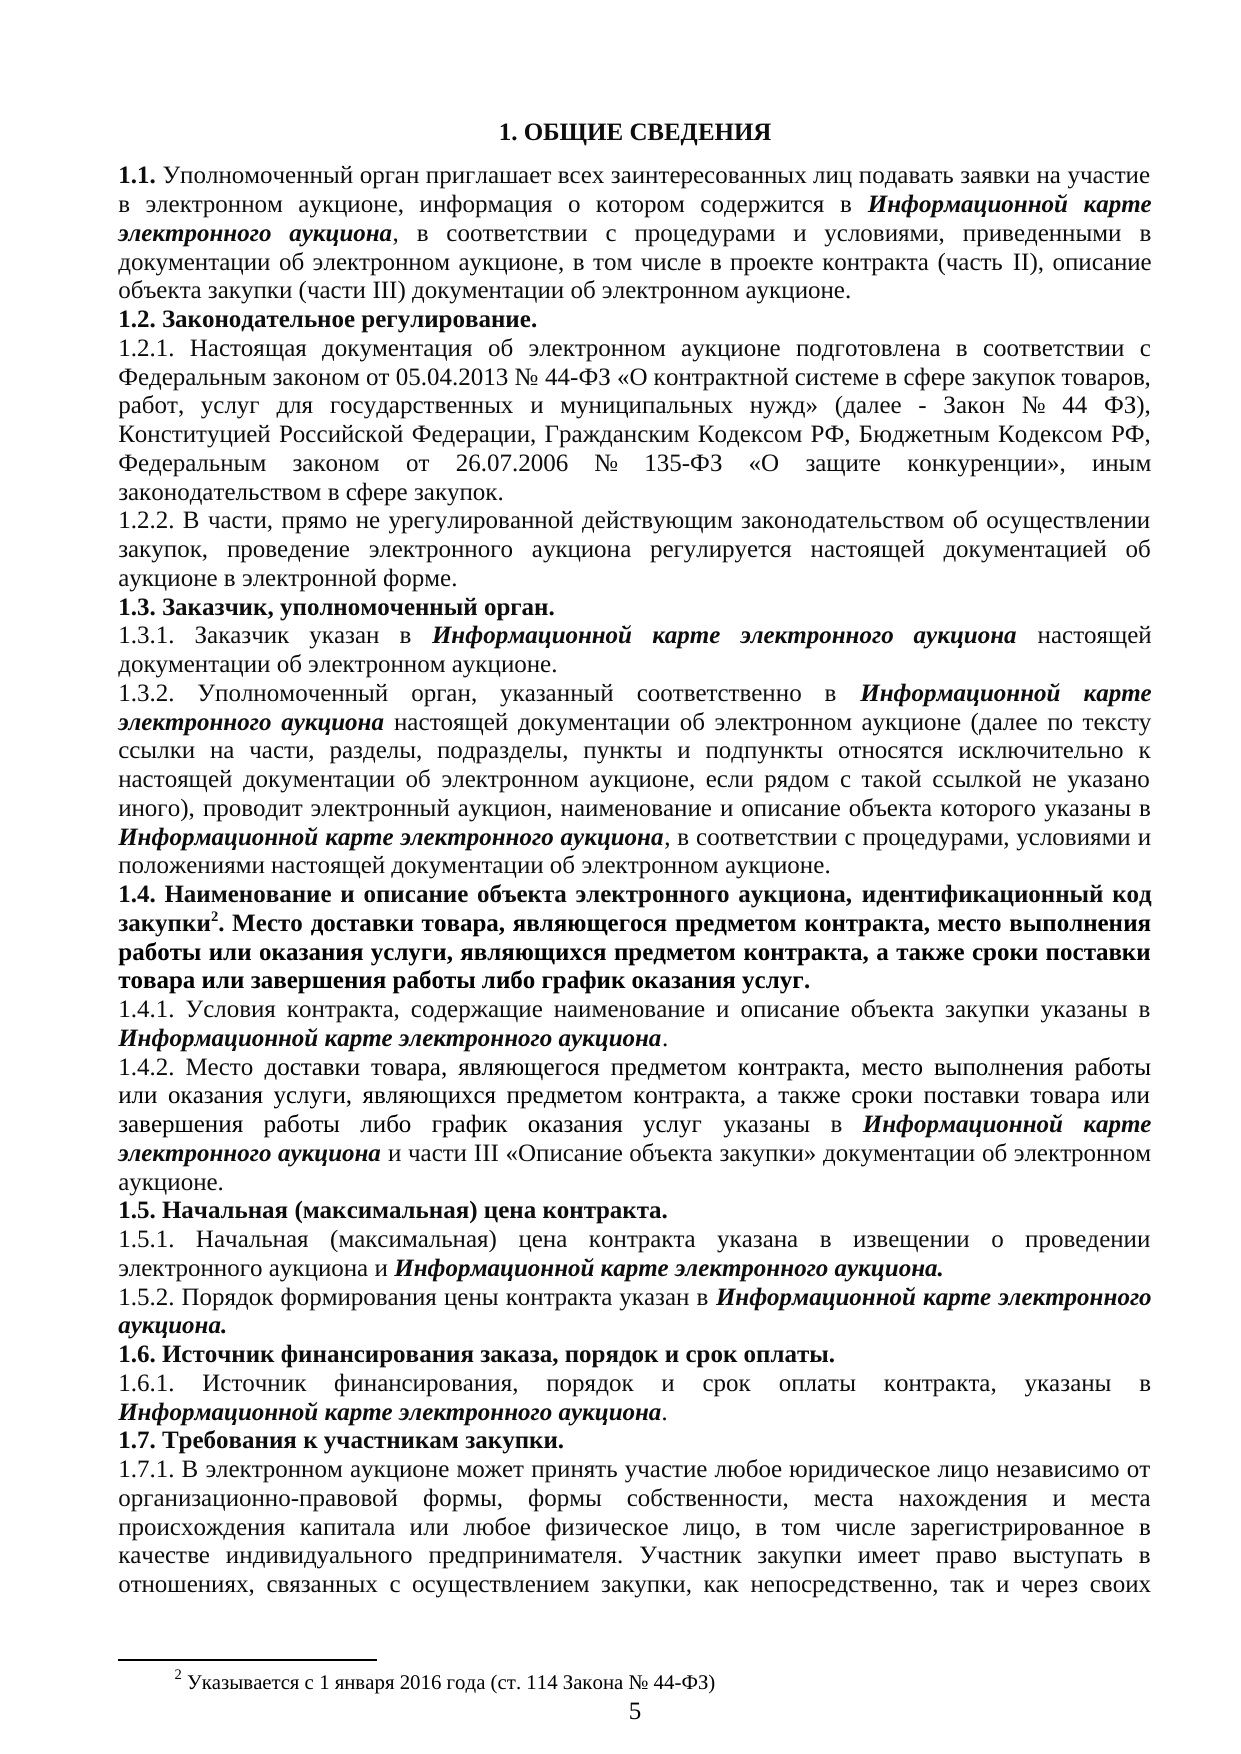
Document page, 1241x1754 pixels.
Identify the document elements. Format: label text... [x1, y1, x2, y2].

text 1.4.1. Условия контракта, содержащие наименование и описание объекта закупки указаны в Информационной карте электронного аукциона. [118, 994, 1152, 1052]
text 1.4.2. Место доставки товара, являющегося предметом контракта, место выполнения работы или оказания услуги, являющихся предметом контракта, а также сроки поставки товара или завершения работы либо график оказания услуг указаны в Информационной карте электронного аукциона и части III «Описание объекта закупки» документации об электронном аукционе. [118, 1052, 1152, 1196]
text 1.6. Источник финансирования заказа, порядок и срок оплаты. [118, 1339, 1152, 1368]
text 1. ОБЩИЕ СВЕДЕНИЯ [118, 117, 1152, 146]
text 1.2. Законодательное регулирование. [118, 304, 1152, 333]
text 1.3.2. Уполномоченный орган, указанный соответственно в Информационной карте электронного аукциона настоящей документации об электронном аукционе (далее по тексту ссылки на части, разделы, подразделы, пункты и подпункты относятся исключительно к настоящей документации об электронном аукционе, если рядом с такой ссылкой не указано иного), проводит электронный аукцион, наименование и описание объекта которого указаны в Информационной карте электронного аукциона, в соответствии с процедурами, условиями и положениями настоящей документации об электронном аукционе. [118, 678, 1152, 879]
text 1.2.1. Настоящая документация об электронном аукционе подготовлена в соответствии с Федеральным законом от 05.04.2013 № 44-ФЗ «О контрактной системе в сфере закупок товаров, работ, услуг для государственных и муниципальных нужд» (далее - Закон № 44 ФЗ), Конституцией Российской Федерации, Гражданским Кодексом РФ, Бюджетным Кодексом РФ, Федеральным законом от 26.07.2006 № 135-ФЗ «О защите конкуренции», иным законодательством в сфере закупок. [118, 333, 1152, 506]
text 1.6.1. Источник финансирования, порядок и срок оплаты контракта, указаны в Информационной карте электронного аукциона. [118, 1368, 1152, 1426]
text 1.7. Требования к участникам закупки. [118, 1426, 1152, 1454]
text 1.3. Заказчик, уполномоченный орган. [118, 592, 1152, 621]
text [118, 1454, 1152, 1598]
text 1.1. Уполномоченный орган приглашает всех заинтересованных лиц подавать заявки на участие в электронном аукционе, информация о котором содержится в Информационной карте электронного аукциона, в соответствии с процедурами и условиями, приведенными в документации об электронном аукционе, в том числе в проекте контракта (часть II), описание объекта закупки (части III) документации об электронном аукционе. [118, 161, 1152, 304]
text 1.5. Начальная (максимальная) цена контракта. [118, 1196, 1152, 1224]
text 1.5.2. Порядок формирования цены контракта указан в Информационной карте электронного аукциона. [118, 1282, 1152, 1339]
text 1.3.1. Заказчик указан в Информационной карте электронного аукциона настоящей документации об электронном аукционе. [118, 621, 1152, 678]
text 1.5.1. Начальная (максимальная) цена контракта указана в извещении о проведении электронного аукциона и Информационной карте электронного аукциона. [118, 1224, 1152, 1282]
text 1.4. Наименование и описание объекта электронного аукциона, идентификационный код закупки. Место доставки товара, являющегося предметом контракта, место выполнения работы или оказания услуги, являющихся предметом контракта, а также сроки поставки товара или завершения работы либо график оказания услуг. [118, 879, 1152, 994]
text 1.2.2. В части, прямо не урегулированной действующим законодательством об осуществлении закупок, проведение электронного аукциона регулируется настоящей документацией об аукционе в электронной форме. [118, 506, 1152, 592]
